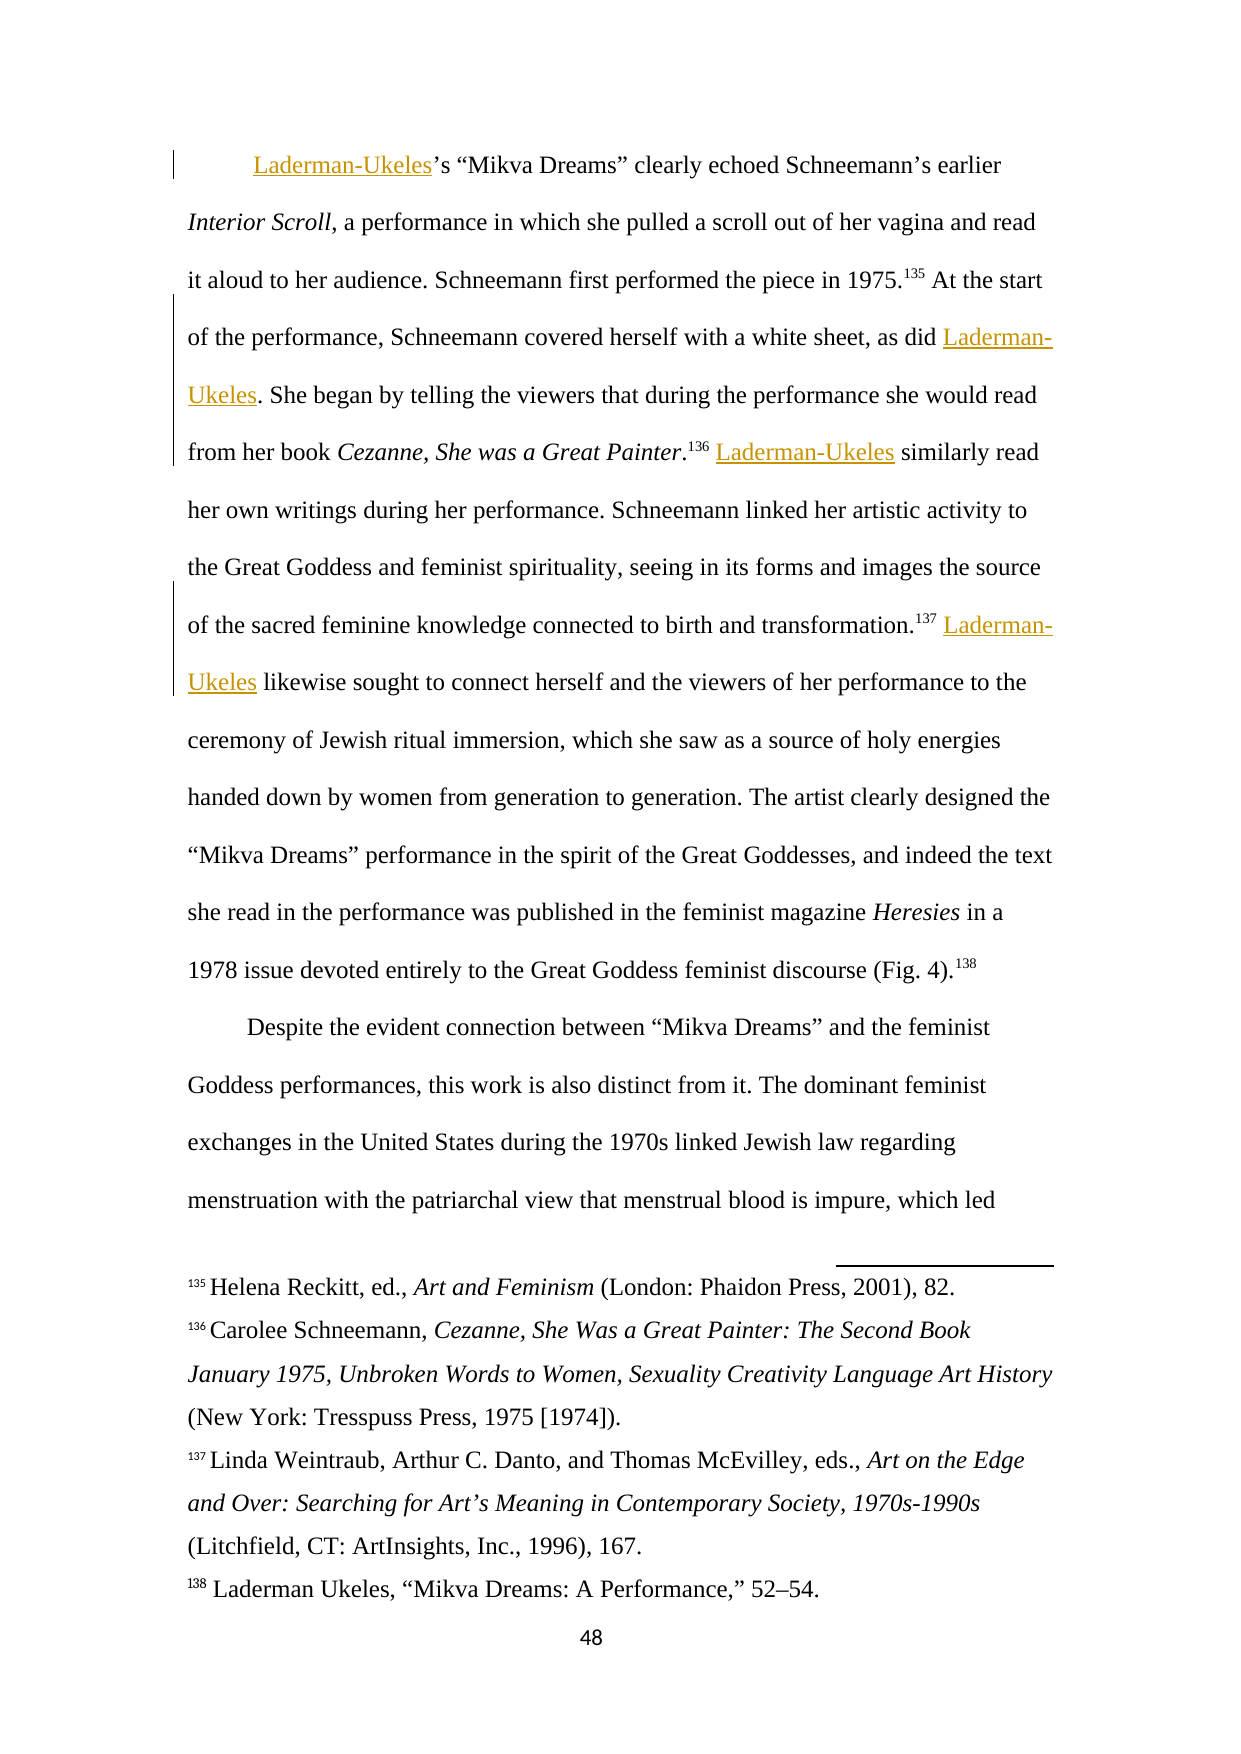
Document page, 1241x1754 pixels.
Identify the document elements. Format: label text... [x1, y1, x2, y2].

text ’s “Mikva Dreams” clearly echoed Schneemann’s earlier Interior Scroll, a performance in which she pulled a scroll out of her vagina and read it aloud to her audience. Schneemann first performed the piece in 1975. At the start of the performance, Schneemann covered herself with a white sheet, as did . She began by telling the viewers that during the performance she would read from her book Cezanne, She was a Great Painter. similarly read her own writings during her performance. Schneemann linked her artistic activity to the Great Goddess and feminist spirituality, seeing in its forms and images the source of the sacred feminine knowledge connected to birth and transformation. likewise sought to connect herself and the viewers of her performance to the ceremony of Jewish ritual immersion, which she saw as a source of holy energies handed down by women from generation to generation. The artist clearly designed the “Mikva Dreams” performance in the spirit of the Great Goddesses, and indeed the text she read in the performance was published in the feminist magazine Heresies in a 1978 issue devoted entirely to the Great Goddess feminist discourse (Fig. 4). [187, 150, 1053, 984]
text Despite the evident connection between “Mikva Dreams” and the feminist Goddess performances, this work is also distinct from it. The dominant feminist exchanges in the United States during the 1970s linked Jewish law regarding menstruation with the patriarchal view that menstrual blood is impure, which led feminists to critique the Jewish laws of purity. In an interview in the book Performance Artists Talking in the Eighties by Linda Montano, published in 2000, explained that many feminist women at the time objected to the ritual of the mikva and viewed it as primitive, whereas she herself saw it as a continuation of the matriarchal religion of the past. This position she also clarified in the performance itself, saying: “[…] misunderstandings have adhered to the concept and power of the Mikva. No. Mikva is not about women as dirty.” As opposed to the dominant American feminist deliberations of the 1970s, the works of were consistent with the approach that aimed to reclaim the immersion practices as empowering rituals for women, an approach that, as I show below, was prevalent in American Orthodox Jewish feminism at the time. [187, 1012, 1053, 1214]
